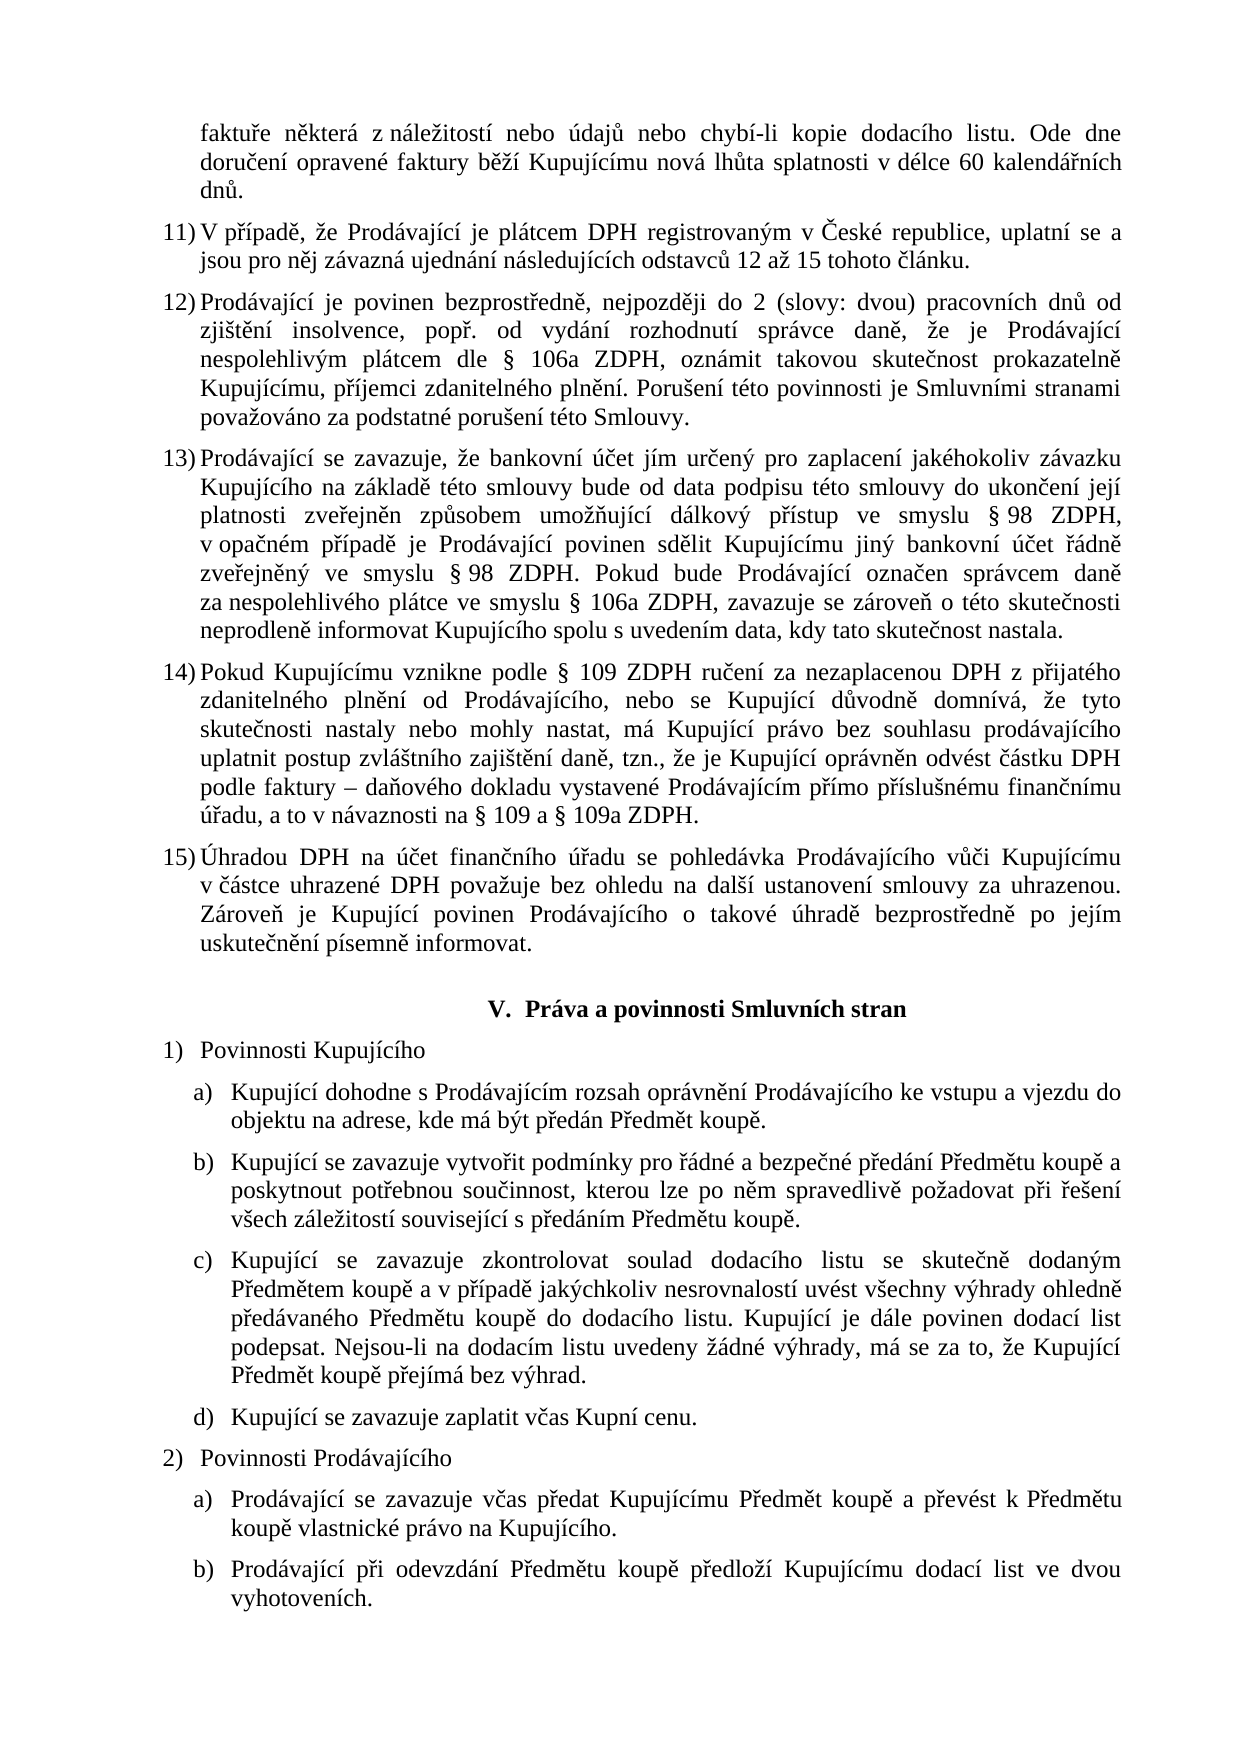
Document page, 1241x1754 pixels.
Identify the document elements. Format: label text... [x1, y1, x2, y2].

subtitle Prodávající se zavazuje, že bankovní účet jím určený pro zaplacení jakéhokoliv závazku Kupujícího na základě této smlouvy bude od data podpisu této smlouvy do ukončení její platnosti zveřejněn způsobem umožňující dálkový přístup ve smyslu § 98 ZDPH, v opačném případě je Prodávající povinen sdělit Kupujícímu jiný bankovní účet řádně zveřejněný ve smyslu § 98 ZDPH. Pokud bude Prodávající označen správcem daně za nespolehlivého plátce ve smyslu § 106a ZDPH, zavazuje se zároveň o této skutečnosti neprodleně informovat Kupujícího spolu s uvedením data, kdy tato skutečnost nastala. [162, 443, 1122, 644]
subtitle Kupující se zavazuje vytvořit podmínky pro řádné a bezpečné předání Předmětu koupě a poskytnout potřebnou součinnost, kterou lze po něm spravedlivě požadovat při řešení všech záležitostí související s předáním Předmětu koupě. [193, 1147, 1122, 1233]
subtitle Kupující se zavazuje zkontrolovat soulad dodacího listu se skutečně dodaným Předmětem koupě a v případě jakýchkoliv nesrovnalostí uvést všechny výhrady ohledně předávaného Předmětu koupě do dodacího listu. Kupující je dále povinen dodací list podepsat. Nejsou-li na dodacím listu uvedeny žádné výhrady, má se za to, že Kupující Předmět koupě přejímá bez výhrad. [193, 1246, 1122, 1389]
subtitle Práva a povinnosti Smluvních stran [487, 994, 1122, 1023]
subtitle Prodávající při odevzdání Předmětu koupě předloží Kupujícímu dodací list ve dvou vyhotoveních. [193, 1554, 1122, 1612]
subtitle Úhradou DPH na účet finančního úřadu se pohledávka Prodávajícího vůči Kupujícímu v částce uhrazené DPH považuje bez ohledu na další ustanovení smlouvy za uhrazenou. Zároveň je Kupující povinen Prodávajícího o takové úhradě bezprostředně po jejím uskutečnění písemně informovat. [162, 842, 1122, 957]
subtitle V případě, že Prodávající je plátcem DPH registrovaným v České republice, uplatní se a jsou pro něj závazná ujednání následujících odstavců 12 až 15 tohoto článku. [162, 217, 1122, 274]
subtitle Kupující dohodne s Prodávajícím rozsah oprávnění Prodávajícího ke vstupu a vjezdu do objektu na adrese, kde má být předán Předmět koupě. [193, 1077, 1122, 1134]
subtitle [162, 118, 1122, 204]
subtitle Povinnosti Kupujícího [162, 1036, 1122, 1064]
subtitle Prodávající je povinen bezprostředně, nejpozději do 2 (slovy: dvou) pracovních dnů od zjištění insolvence, popř. od vydání rozhodnutí správce daně, že je Prodávající nespolehlivým plátcem dle § 106a ZDPH, oznámit takovou skutečnost prokazatelně Kupujícímu, příjemci zdanitelného plnění. Porušení této povinnosti je Smluvními stranami považováno za podstatné porušení této Smlouvy. [162, 287, 1122, 431]
subtitle Povinnosti Prodávajícího [162, 1443, 1122, 1472]
subtitle Kupující se zavazuje zaplatit včas Kupní cenu. [193, 1402, 1122, 1431]
subtitle Pokud Kupujícímu vznikne podle § 109 ZDPH ručení za nezaplacenou DPH z přijatého zdanitelného plnění od Prodávajícího, nebo se Kupující důvodně domnívá, že tyto skutečnosti nastaly nebo mohly nastat, má Kupující právo bez souhlasu prodávajícího uplatnit postup zvláštního zajištění daně, tzn., že je Kupující oprávněn odvést částku DPH podle faktury – daňového dokladu vystavené Prodávajícím přímo příslušnému finančnímu úřadu, a to v návaznosti na § 109 a § 109a ZDPH. [162, 657, 1122, 829]
subtitle Prodávající se zavazuje včas předat Kupujícímu Předmět koupě a převést k Předmětu koupě vlastnické právo na Kupujícího. [193, 1484, 1122, 1542]
